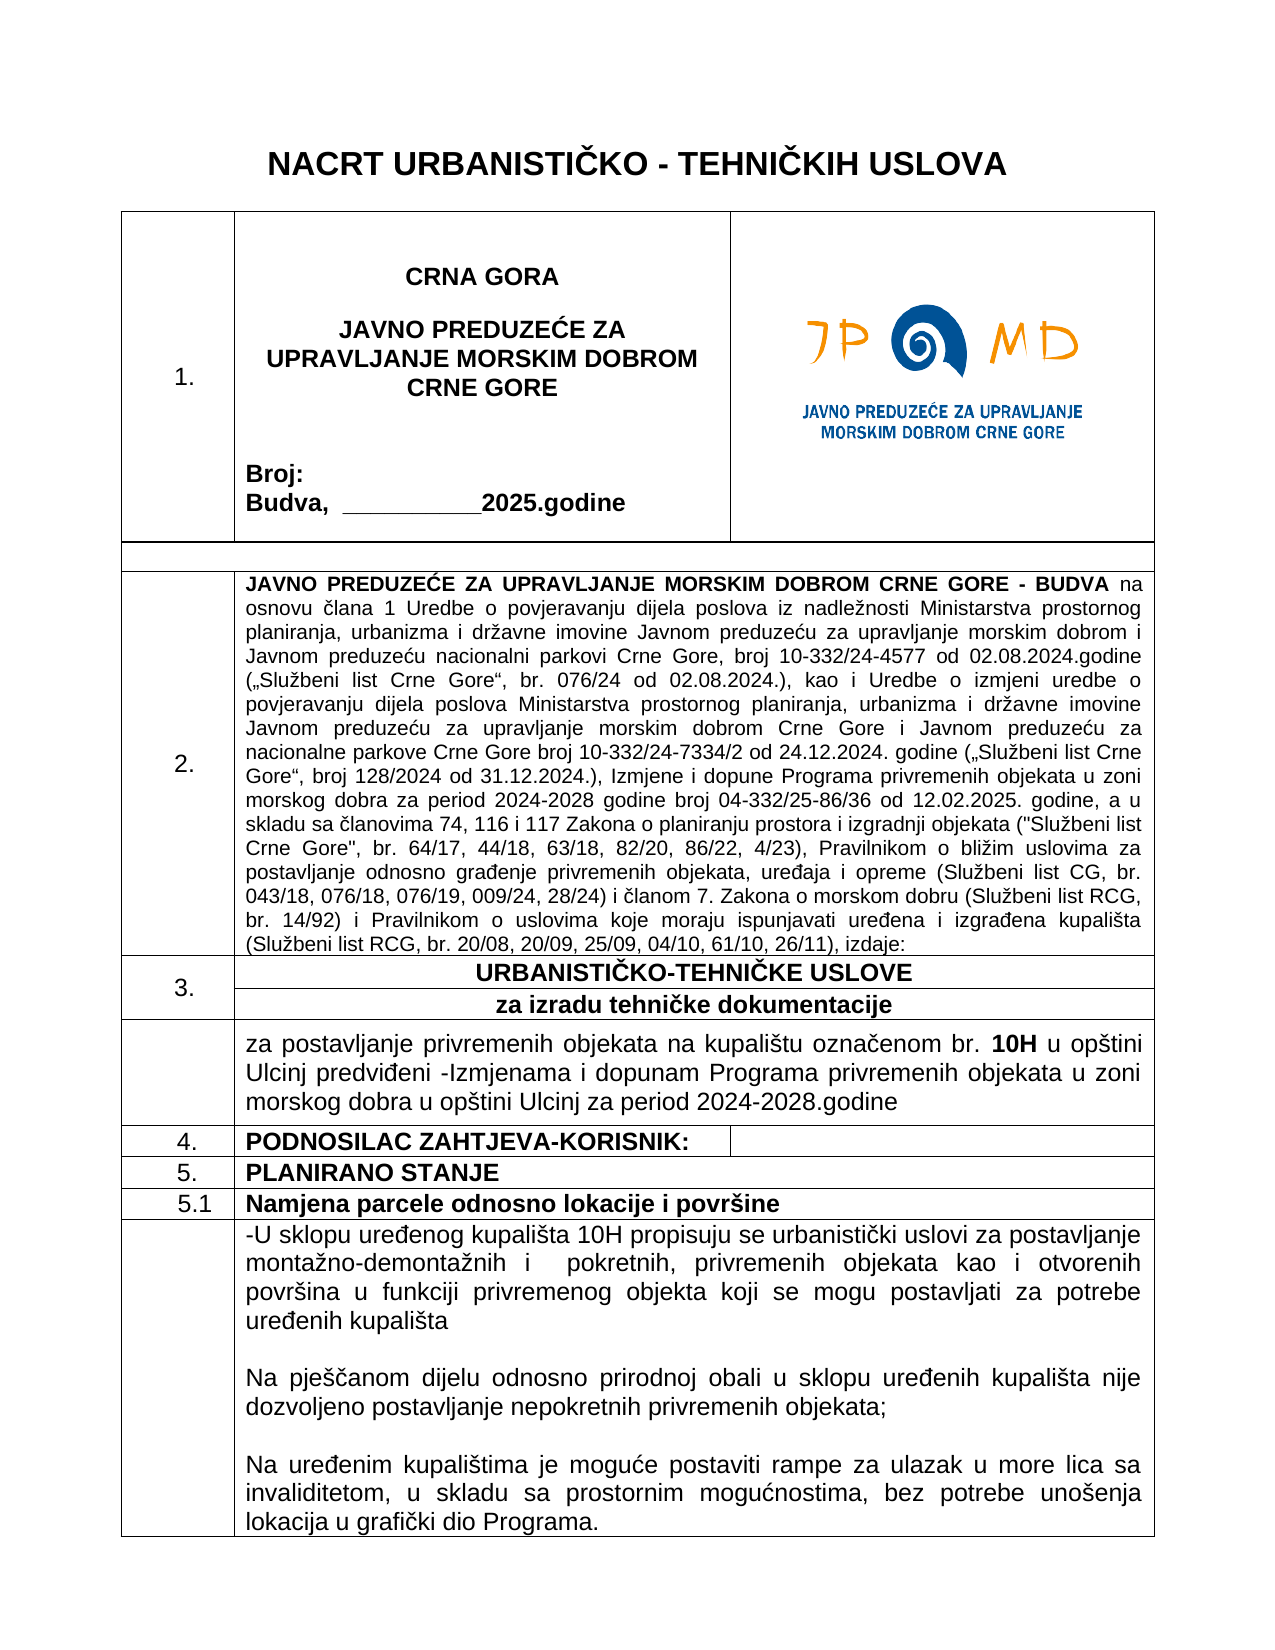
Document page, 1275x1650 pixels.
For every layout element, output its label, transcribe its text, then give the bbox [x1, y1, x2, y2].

table_header [731, 212, 1154, 541]
table_cell Namjena parcele odnosno lokacije i površine [235, 1189, 1154, 1219]
table_header CRNA GORA JAVNO PREDUZEĆE ZA UPRAVLJANJE MORSKIM DOBROM CRNE GORE Broj: Budva, __________2025.godine [235, 212, 730, 541]
table_cell [731, 1126, 1154, 1156]
table_cell [122, 1220, 234, 1536]
table_cell za postavljanje privremenih objekata na kupalištu označenom br. 10H u opštini Ulcinj predviđeni -Izmjenama i dopunam Programa privremenih objekata u zoni morskog dobra u opštini Ulcinj za period 2024-2028.godine [235, 1020, 1154, 1125]
table_cell JAVNO PREDUZEĆE ZA UPRAVLJANJE MORSKIM DOBROM CRNE GORE - BUDVA na osnovu člana 1 Uredbe o povjeravanju dijela poslova iz nadležnosti Ministarstva prostornog planiranja, urbanizma i državne imovine Javnom preduzeću za upravljanje morskim dobrom i Javnom preduzeću nacionalni parkovi Crne Gore, broj 10-332/24-4577 od 02.08.2024.godine („Službeni list Crne Gore“, br. 076/24 od 02.08.2024.), kao i Uredbe o izmjeni uredbe o povjeravanju dijela poslova Ministarstva prostornog planiranja, urbanizma i državne imovine Javnom preduzeću za upravljanje morskim dobrom Crne Gore i Javnom preduzeću za nacionalne parkove Crne Gore broj 10-332/24-7334/2 od 24.12.2024. godine („Službeni list Crne Gore“, broj 128/2024 od 31.12.2024.), Izmjene i dopune Programa privremenih objekata u zoni morskog dobra za period 2024-2028 godine broj 04-332/25-86/36 od 12.02.2025. godine, a u skladu sa članovima 74, 116 i 117 Zakona o planiranju prostora i izgradnji objekata ("Službeni list Crne Gore", br. 64/17, 44/18, 63/18, 82/20, 86/22, 4/23), Pravilnikom o bližim uslovima za postavljanje odnosno građenje privremenih objekata, uređaja i opreme (Službeni list CG, br. 043/18, 076/18, 076/19, 009/24, 28/24) i članom 7. Zakona o morskom dobru (Službeni list RCG, br. 14/92) i Pravilnikom o uslovima koje moraju ispunjavati uređena i izgrađena kupališta (Službeni list RCG, br. 20/08, 20/09, 25/09, 04/10, 61/10, 26/11), izdaje: [235, 572, 1154, 955]
table_cell 3. [122, 956, 234, 1019]
table_cell 4. [122, 1126, 234, 1156]
table_cell PLANIRANO STANJE [235, 1157, 1154, 1187]
table_cell PODNOSILAC ZAHTJEVA-KORISNIK: [235, 1126, 730, 1156]
table_cell za izradu tehničke dokumentacije [235, 989, 1154, 1019]
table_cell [235, 1220, 1154, 1536]
table_cell 5.1 [122, 1189, 234, 1219]
table_cell URBANISTIČKO-TEHNIČKE USLOVE [235, 956, 1154, 988]
table_cell [122, 1020, 234, 1125]
table_header 1. [122, 212, 234, 541]
table_cell [122, 543, 1154, 571]
table_cell 5. [122, 1157, 234, 1187]
table_cell 2. [122, 572, 234, 955]
text NACRT URBANISTIČKO - TEHNIČKIH USLOVA [150, 144, 1125, 182]
